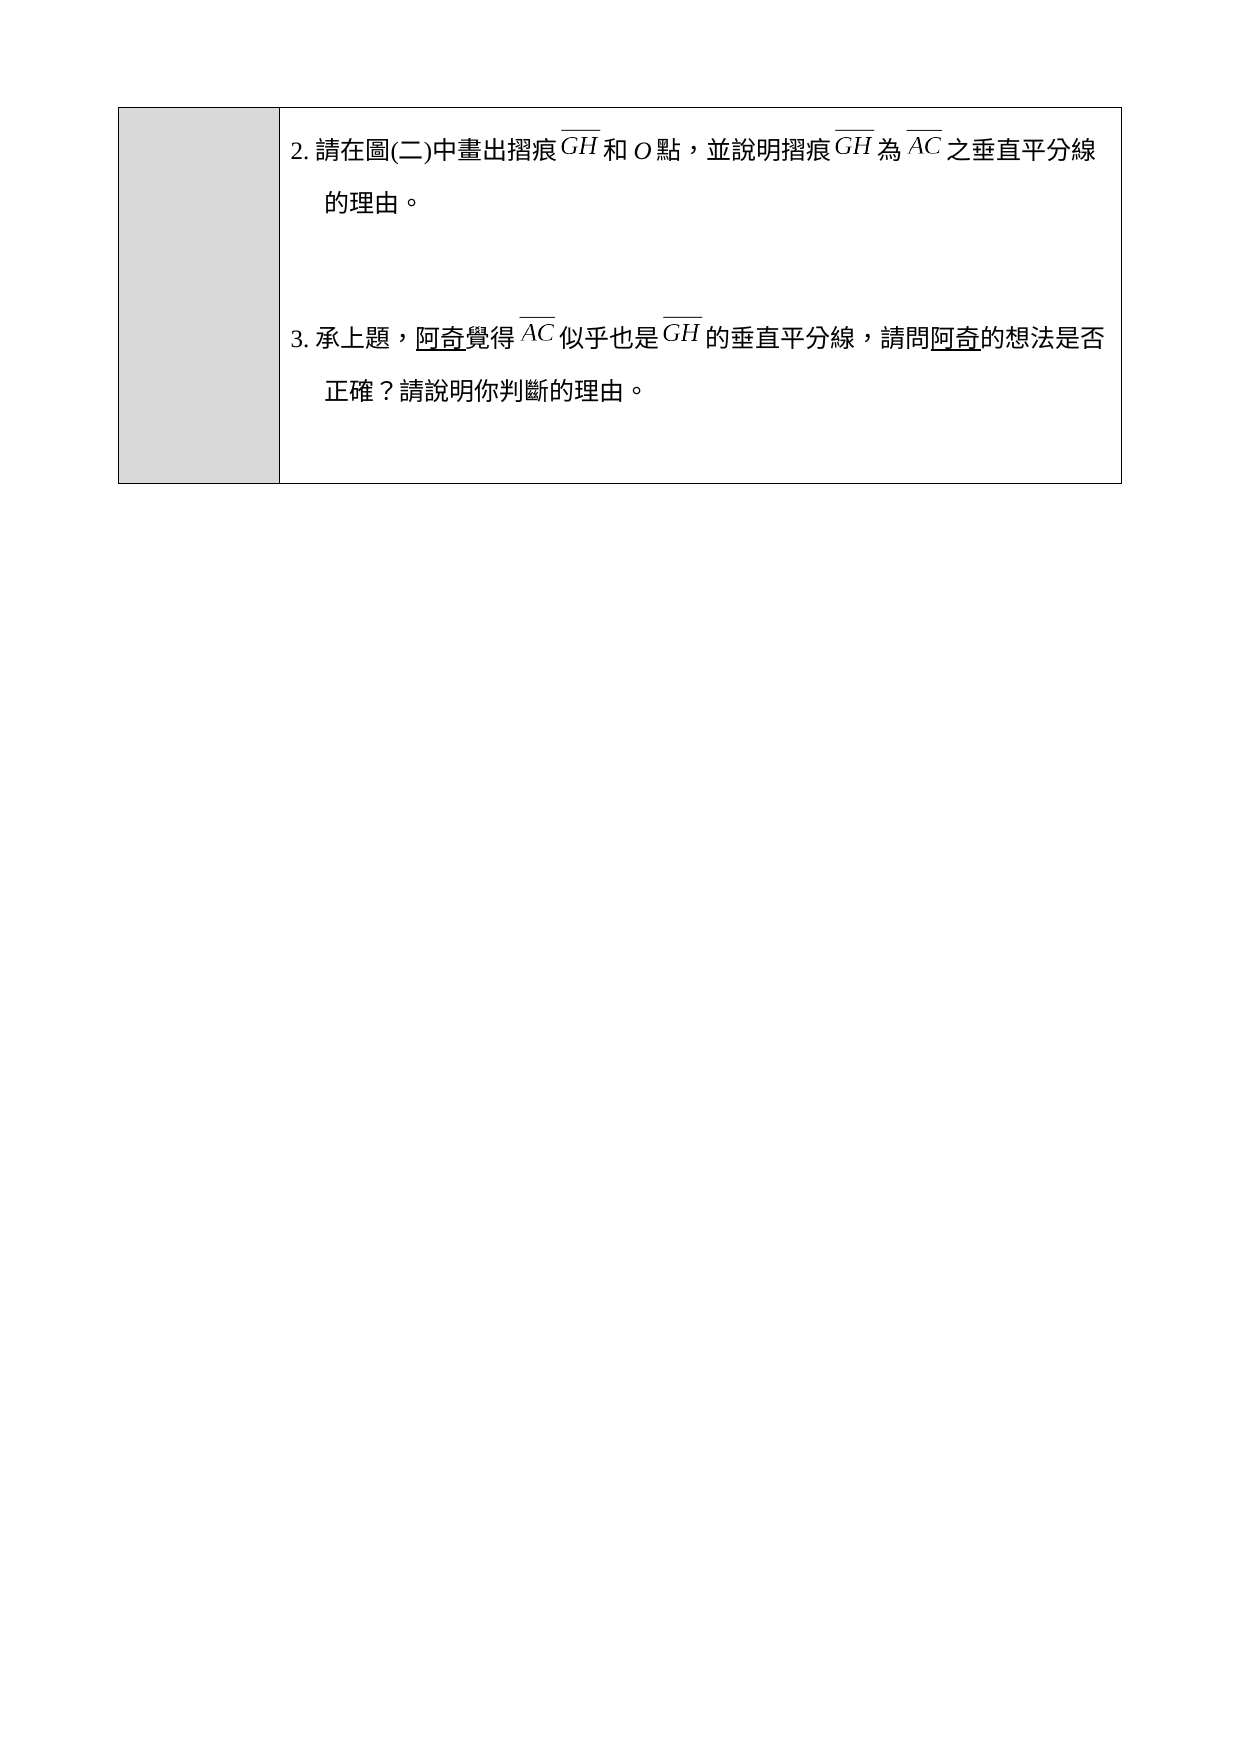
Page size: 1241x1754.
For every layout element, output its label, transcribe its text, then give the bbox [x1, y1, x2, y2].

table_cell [280, 108, 1121, 483]
table_cell 試題 [119, 108, 279, 483]
